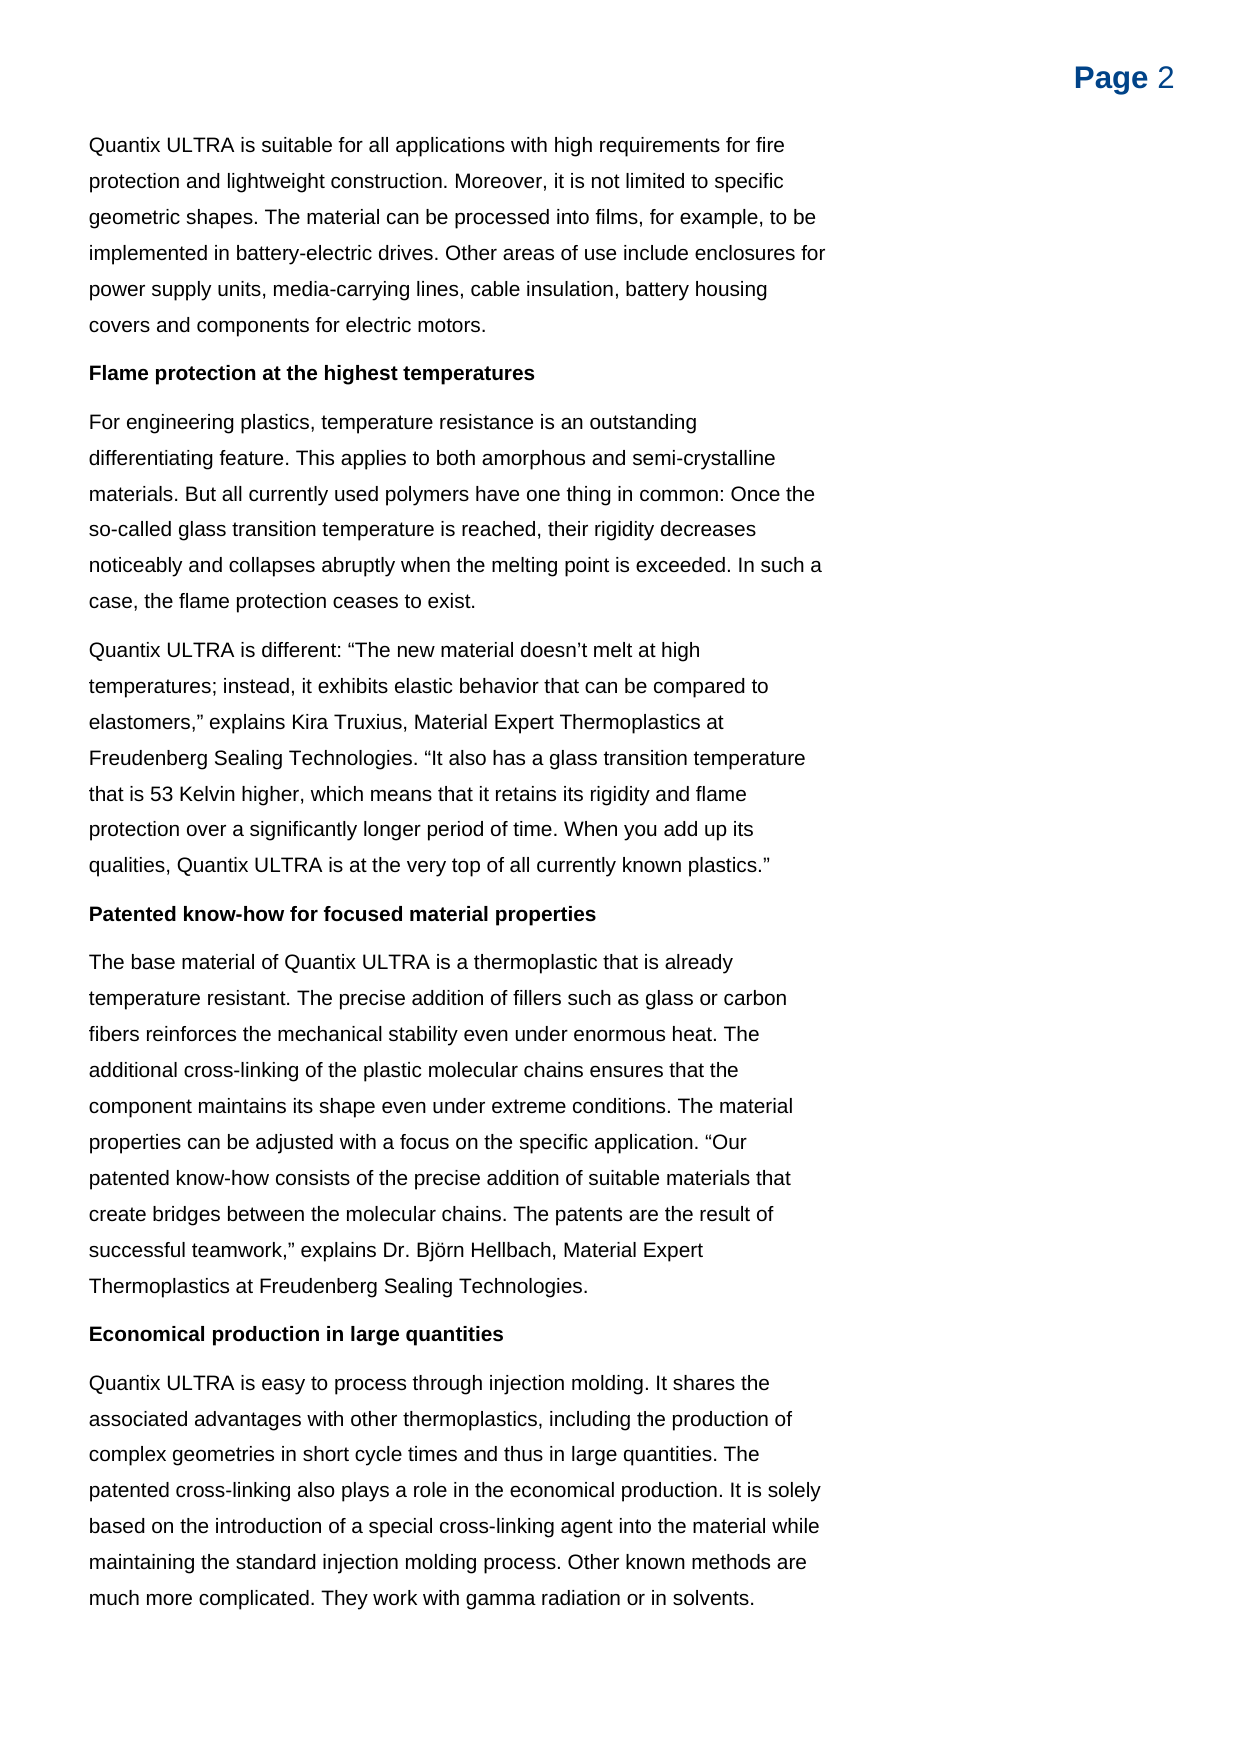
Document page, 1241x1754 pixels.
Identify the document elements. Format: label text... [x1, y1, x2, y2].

text Quantix ULTRA is easy to process through injection molding. It shares the associated advantages with other thermoplastics, including the production of complex geometries in short cycle times and thus in large quantities. The patented cross-linking also plays a role in the economical production. It is solely based on the introduction of a special cross-linking agent into the material while maintaining the standard injection molding process. Other known methods are much more complicated. They work with gamma radiation or in solvents. [89, 1370, 827, 1610]
text For engineering plastics, temperature resistance is an outstanding differentiating feature. This applies to both amorphous and semi-crystalline materials. But all currently used polymers have one thing in common: Once the so-called glass transition temperature is reached, their rigidity decreases noticeably and collapses abruptly when the melting point is exceeded. In such a case, the flame protection ceases to exist. [89, 409, 827, 613]
text Quantix ULTRA is suitable for all applications with high requirements for fire protection and lightweight construction. Moreover, it is not limited to specific geometric shapes. The material can be processed into films, for example, to be implemented in battery-electric drives. Other areas of use include enclosures for power supply units, media-carrying lines, cable insulation, battery housing covers and components for electric motors. [89, 133, 827, 337]
text The base material of Quantix ULTRA is a thermoplastic that is already temperature resistant. The precise addition of fillers such as glass or carbon fibers reinforces the mechanical stability even under enormous heat. The additional cross-linking of the plastic molecular chains ensures that the component maintains its shape even under extreme conditions. The material properties can be adjusted with a focus on the specific application. “Our patented know-how consists of the precise addition of suitable materials that create bridges between the molecular chains. The patents are the result of successful teamwork,” explains Dr. Björn Hellbach, Material Expert Thermoplastics at Freudenberg Sealing Technologies. [89, 950, 827, 1297]
text Quantix ULTRA is different: “The new material doesn’t melt at high temperatures; instead, it exhibits elastic behavior that can be compared to elastomers,” explains Kira Truxius, Material Expert Thermoplastics at Freudenberg Sealing Technologies. “It also has a glass transition temperature that is 53 Kelvin higher, which means that it retains its rigidity and flame protection over a significantly longer period of time. When you add up its qualities, Quantix ULTRA is at the very top of all currently known plastics.” [89, 638, 827, 877]
text Flame protection at the highest temperatures [89, 361, 827, 385]
text Economical production in large quantities [89, 1322, 827, 1346]
text Patented know-how for focused material properties [89, 902, 827, 926]
